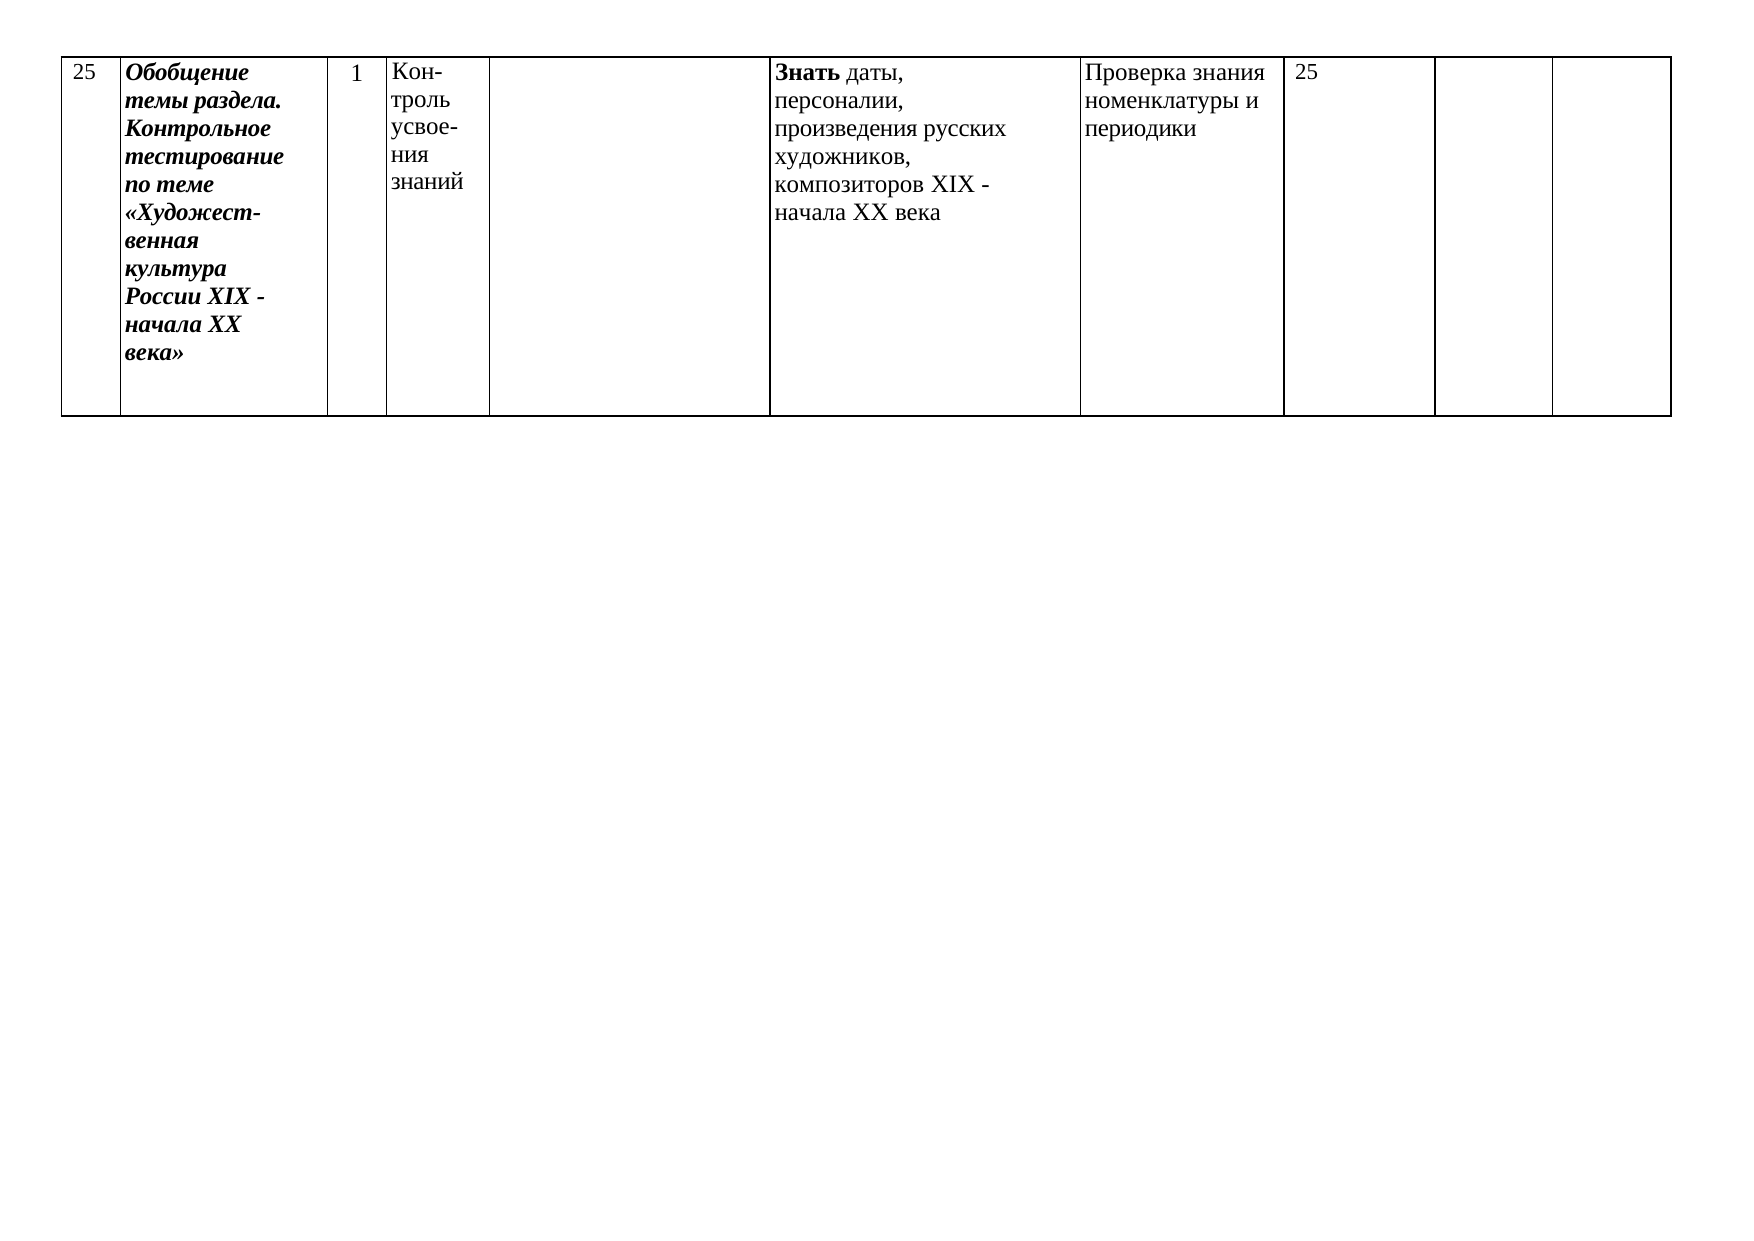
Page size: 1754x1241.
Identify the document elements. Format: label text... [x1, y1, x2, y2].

table_cell Контроль усвоения знаний [387, 58, 489, 415]
table_cell Проверка знания номенклатуры и периодики [1081, 58, 1283, 415]
table_cell [490, 58, 769, 415]
table_cell 25 [1285, 58, 1434, 415]
table_cell [1553, 58, 1670, 415]
table_cell Знать даты, персоналии, произведения русских художников, композиторов XIX - начала XX века [771, 58, 1080, 415]
table_cell Обобщение темы раздела. Контрольное тестирование по теме «Художественная культура России XIX - начала XX века» [121, 58, 327, 415]
table_cell 1 [328, 58, 386, 415]
table_cell [1436, 58, 1552, 415]
table_cell 25 [62, 58, 120, 415]
